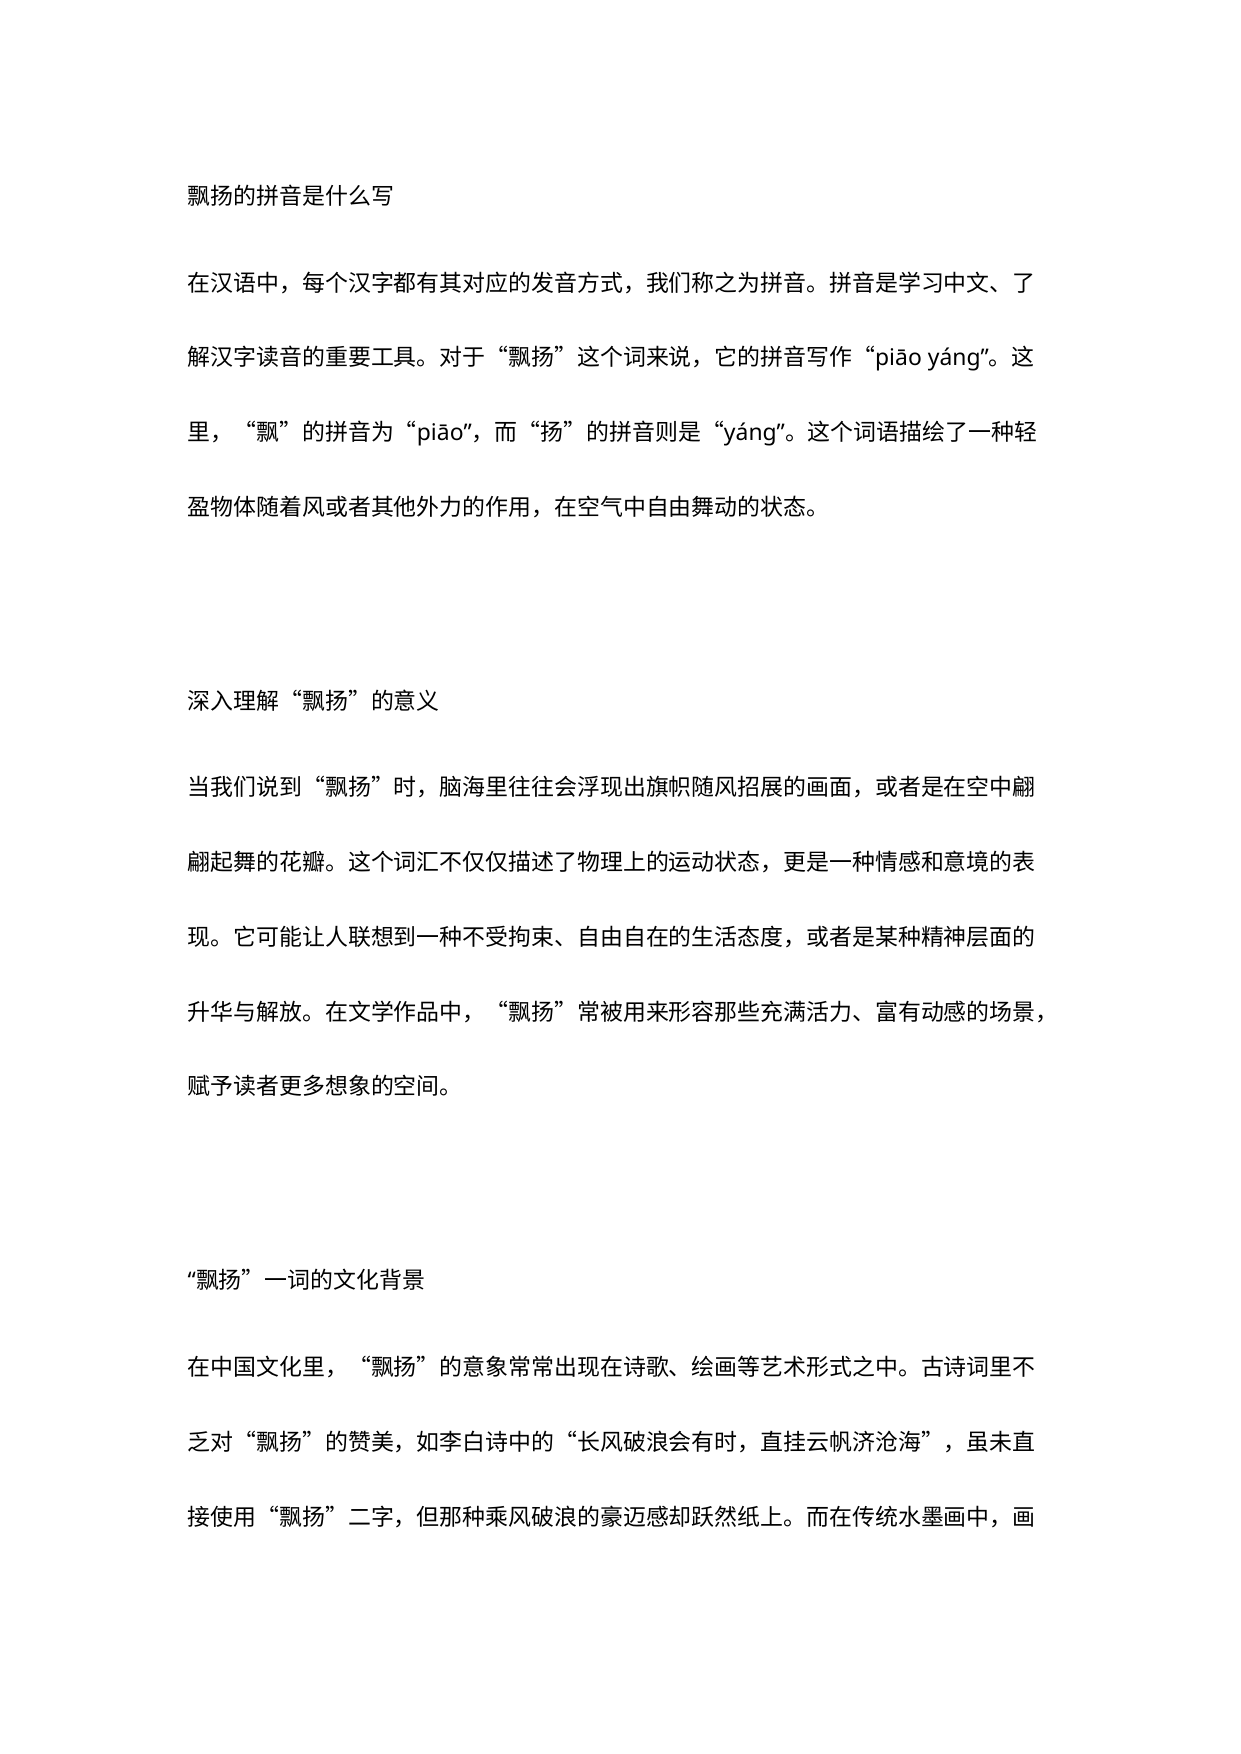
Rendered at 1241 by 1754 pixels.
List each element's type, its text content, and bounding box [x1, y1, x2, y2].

text 当我们说到“飘扬”时，脑海里往往会浮现出旗帜随风招展的画面，或者是在空中翩翩起舞的花瓣。这个词汇不仅仅描述了物理上的运动状态，更是一种情感和意境的表现。它可能让人联想到一种不受拘束、自由自在的生活态度，或者是某种精神层面的升华与解放。在文学作品中，“飘扬”常被用来形容那些充满活力、富有动感的场景，赋予读者更多想象的空间。 [187, 753, 1053, 1117]
text 飘扬的拼音是什么写 [187, 162, 1053, 227]
text “飘扬”一词的文化背景 [187, 1246, 1053, 1311]
text 在汉语中，每个汉字都有其对应的发音方式，我们称之为拼音。拼音是学习中文、了解汉字读音的重要工具。对于“飘扬”这个词来说，它的拼音写作“piāo yáng”。这里，“飘”的拼音为“piāo”，而“扬”的拼音则是“yáng”。这个词语描绘了一种轻盈物体随着风或者其他外力的作用，在空气中自由舞动的状态。 [187, 248, 1053, 538]
text 深入理解“飘扬”的意义 [187, 667, 1053, 732]
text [187, 1333, 1053, 1547]
